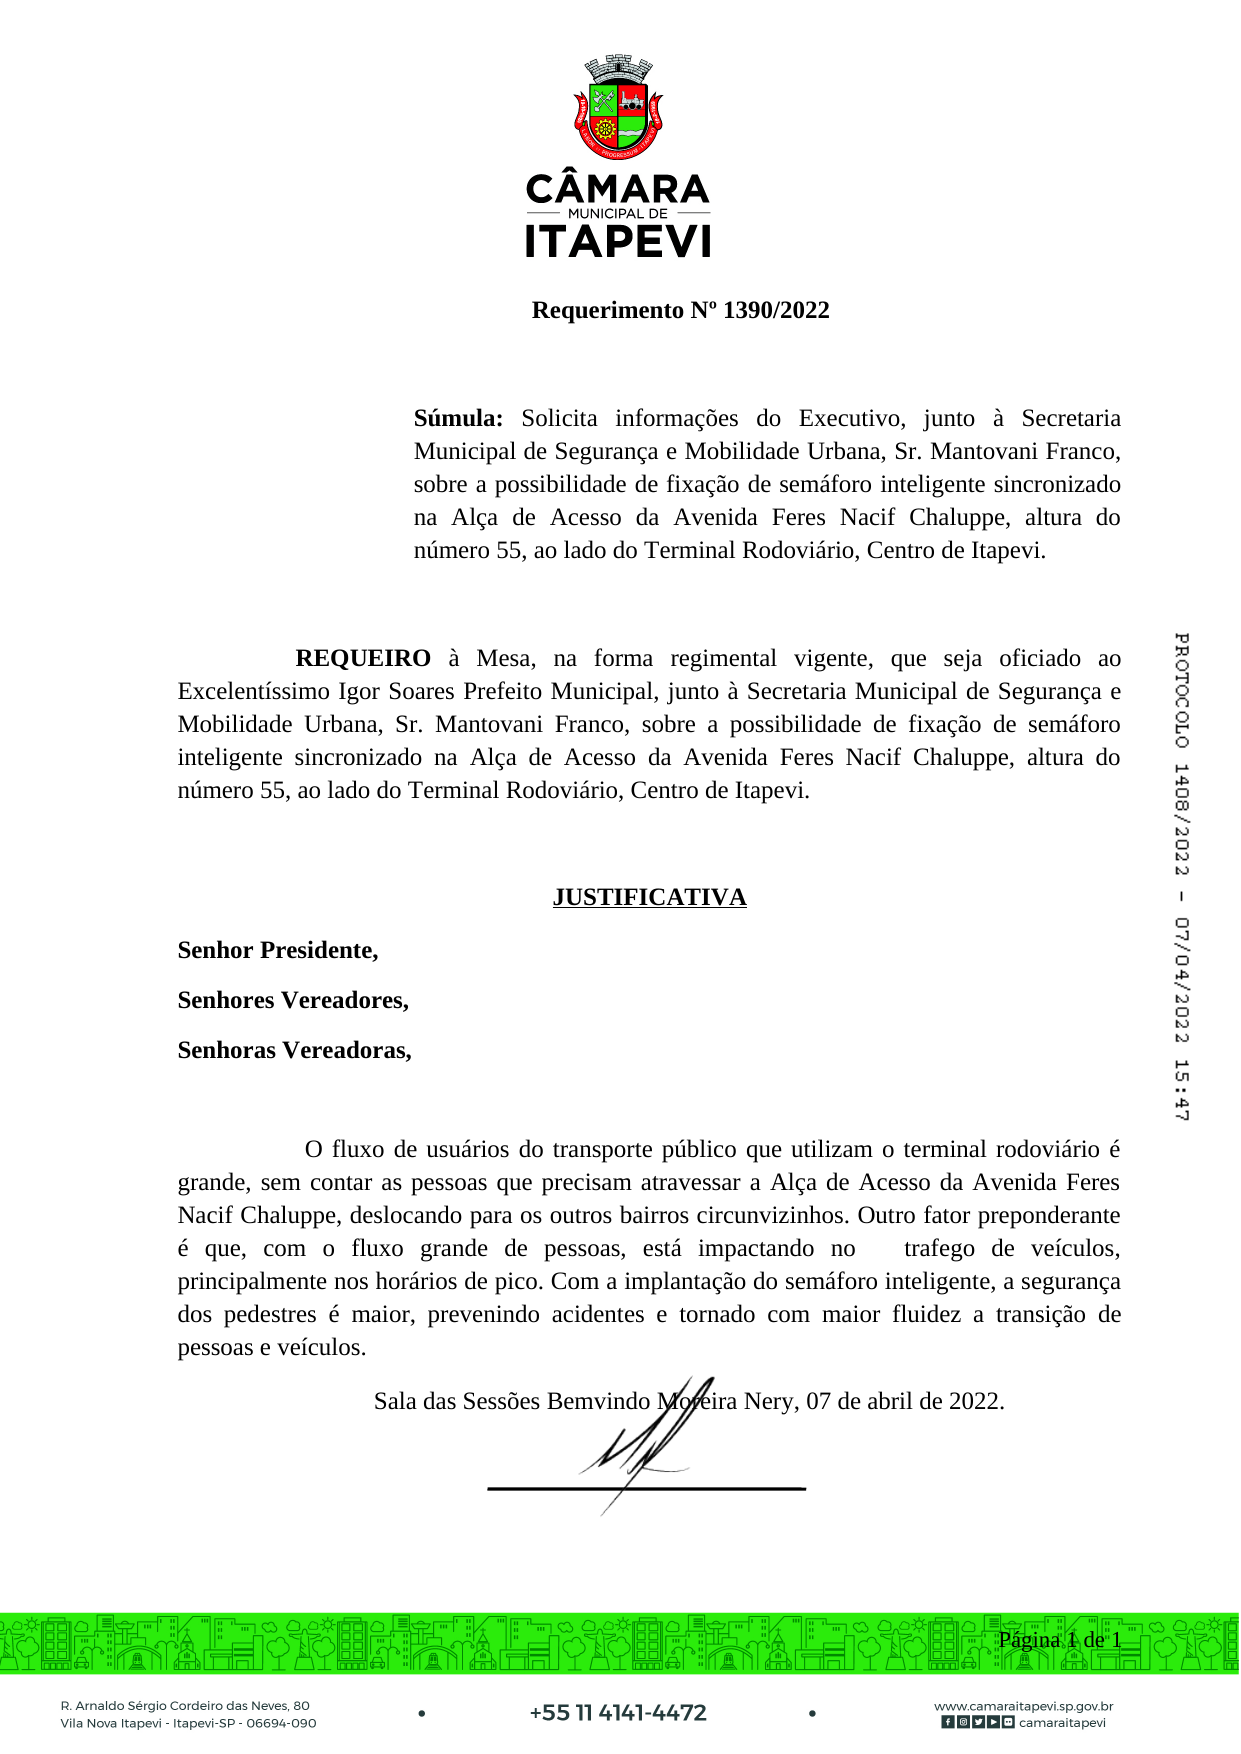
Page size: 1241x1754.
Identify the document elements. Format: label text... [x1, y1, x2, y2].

text REQUEIRO à Mesa, na forma regimental vigente, que seja oficiado ao Excelentíssimo Igor Soares Prefeito Municipal, junto à Secretaria Municipal de Segurança e Mobilidade Urbana, Sr. Mantovani Franco, sobre a possibilidade de fixação de semáforo inteligente sincronizado na Alça de Acesso da Avenida Feres Nacif Chaluppe, altura do número 55, ao lado do Terminal Rodoviário, Centro de Itapevi. [177, 643, 1122, 804]
text JUSTIFICATIVA [65, 882, 1122, 911]
text Senhores Vereadores, [177, 985, 1122, 1014]
picture [0, 0, 1239, 1754]
text Súmula: Solicita informações do Executivo, junto à Secretaria Municipal de Segurança e Mobilidade Urbana, Sr. Mantovani Franco, sobre a possibilidade de fixação de semáforo inteligente sincronizado na Alça de Acesso da Avenida Feres Nacif Chaluppe, altura do número 55, ao lado do Terminal Rodoviário, Centro de Itapevi. [413, 403, 1122, 564]
text Senhor Presidente, [177, 936, 1122, 964]
text Requerimento Nº 1390/2022 [398, 295, 1122, 324]
text Sala das Sessões Bemvindo Moreira Nery, 07 de abril de 2022. [737, 1386, 1122, 1415]
text O fluxo de usuários do transporte público que utilizam o terminal rodoviário é grande, sem contar as pessoas que precisam atravessar a Alça de Acesso da Avenida Feres Nacif Chaluppe, deslocando para os outros bairros circunvizinhos. Outro fator preponderante é que, com o fluxo grande de pessoas, está impactando no trafego de veículos, principalmente nos horários de pico. Com a implantação do semáforo inteligente, a segurança dos pedestres é maior, prevenindo acidentes e tornado com maior fluidez a transição de pessoas e veículos. [177, 1134, 1122, 1361]
text Senhoras Vereadoras, [177, 1035, 1122, 1063]
text Sala das Sessões Bemvindo Moreira Nery, 07 de abril de 2022. [177, 1386, 560, 1415]
